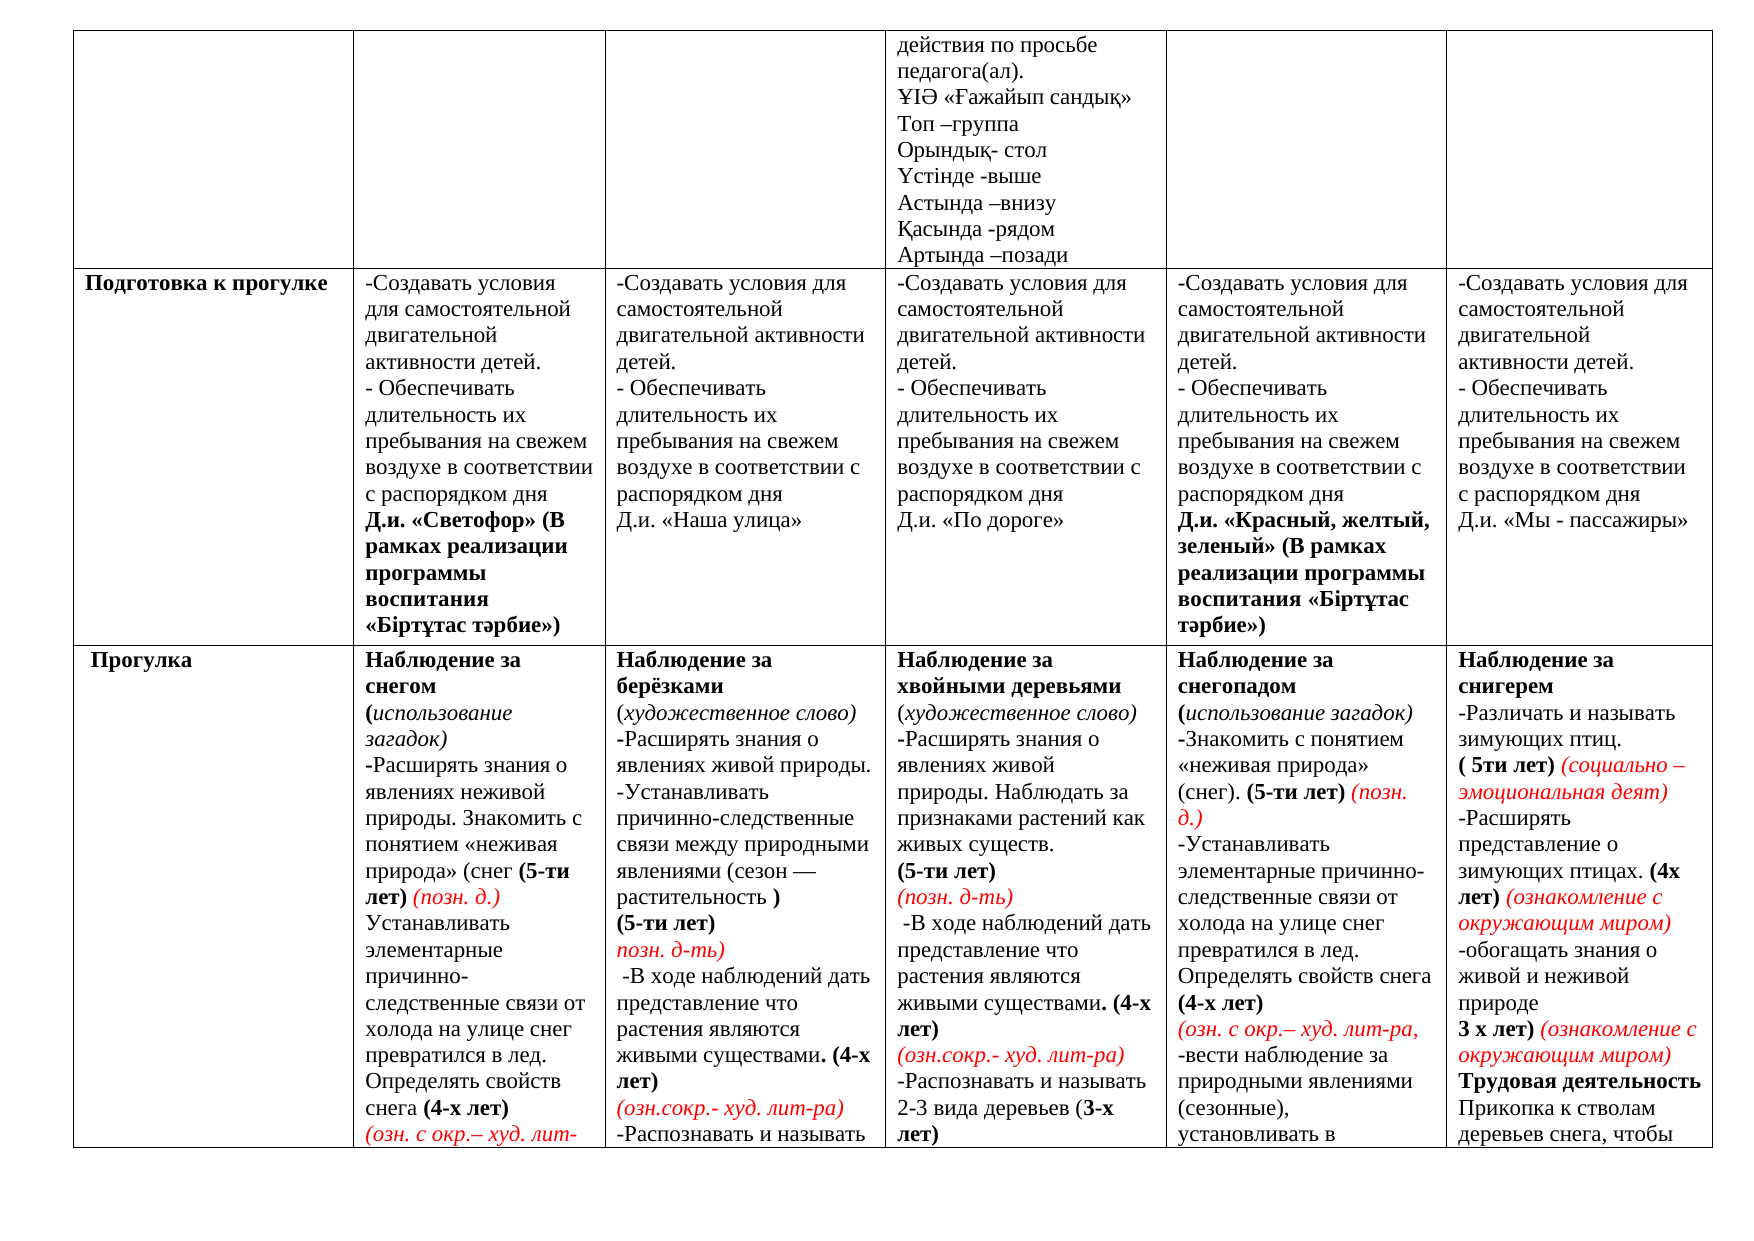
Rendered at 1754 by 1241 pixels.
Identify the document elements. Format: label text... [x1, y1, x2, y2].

table_cell Прогулка [74, 646, 353, 1147]
table_cell -Создавать условия для самостоятельной двигательной активности детей. - Обеспечивать длительность их пребывания на свежем воздухе в соответствии с распорядком дня Д.и. «Светофор» (В рамках реализации программы воспитания «Біртұтас тәрбие») [354, 269, 605, 645]
table_cell [1167, 31, 1446, 268]
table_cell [354, 31, 605, 268]
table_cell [606, 646, 885, 1147]
table_cell -Создавать условия для самостоятельной двигательной активности детей. - Обеспечивать длительность их пребывания на свежем воздухе в соответствии с распорядком дня Д.и. «Наша улица» [606, 269, 885, 645]
table_cell -Создавать условия для самостоятельной двигательной активности детей. - Обеспечивать длительность их пребывания на свежем воздухе в соответствии с распорядком дня Д.и. «По дороге» [886, 269, 1166, 645]
table_cell -Создавать условия для самостоятельной двигательной активности детей. - Обеспечивать длительность их пребывания на свежем воздухе в соответствии с распорядком дня Д.и. «Красный, желтый, зеленый» (В рамках реализации программы воспитания «Біртұтас тәрбие») [1167, 269, 1446, 645]
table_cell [606, 31, 885, 268]
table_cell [1167, 646, 1446, 1147]
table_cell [886, 31, 1166, 268]
table_cell -Создавать условия для самостоятельной двигательной активности детей. - Обеспечивать длительность их пребывания на свежем воздухе в соответствии с распорядком дня Д.и. «Мы - пассажиры» [1447, 269, 1712, 645]
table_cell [354, 646, 605, 1147]
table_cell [1447, 646, 1712, 1147]
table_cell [1447, 31, 1712, 268]
table_cell Подготовка к прогулке [74, 269, 353, 645]
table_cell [886, 646, 1166, 1147]
